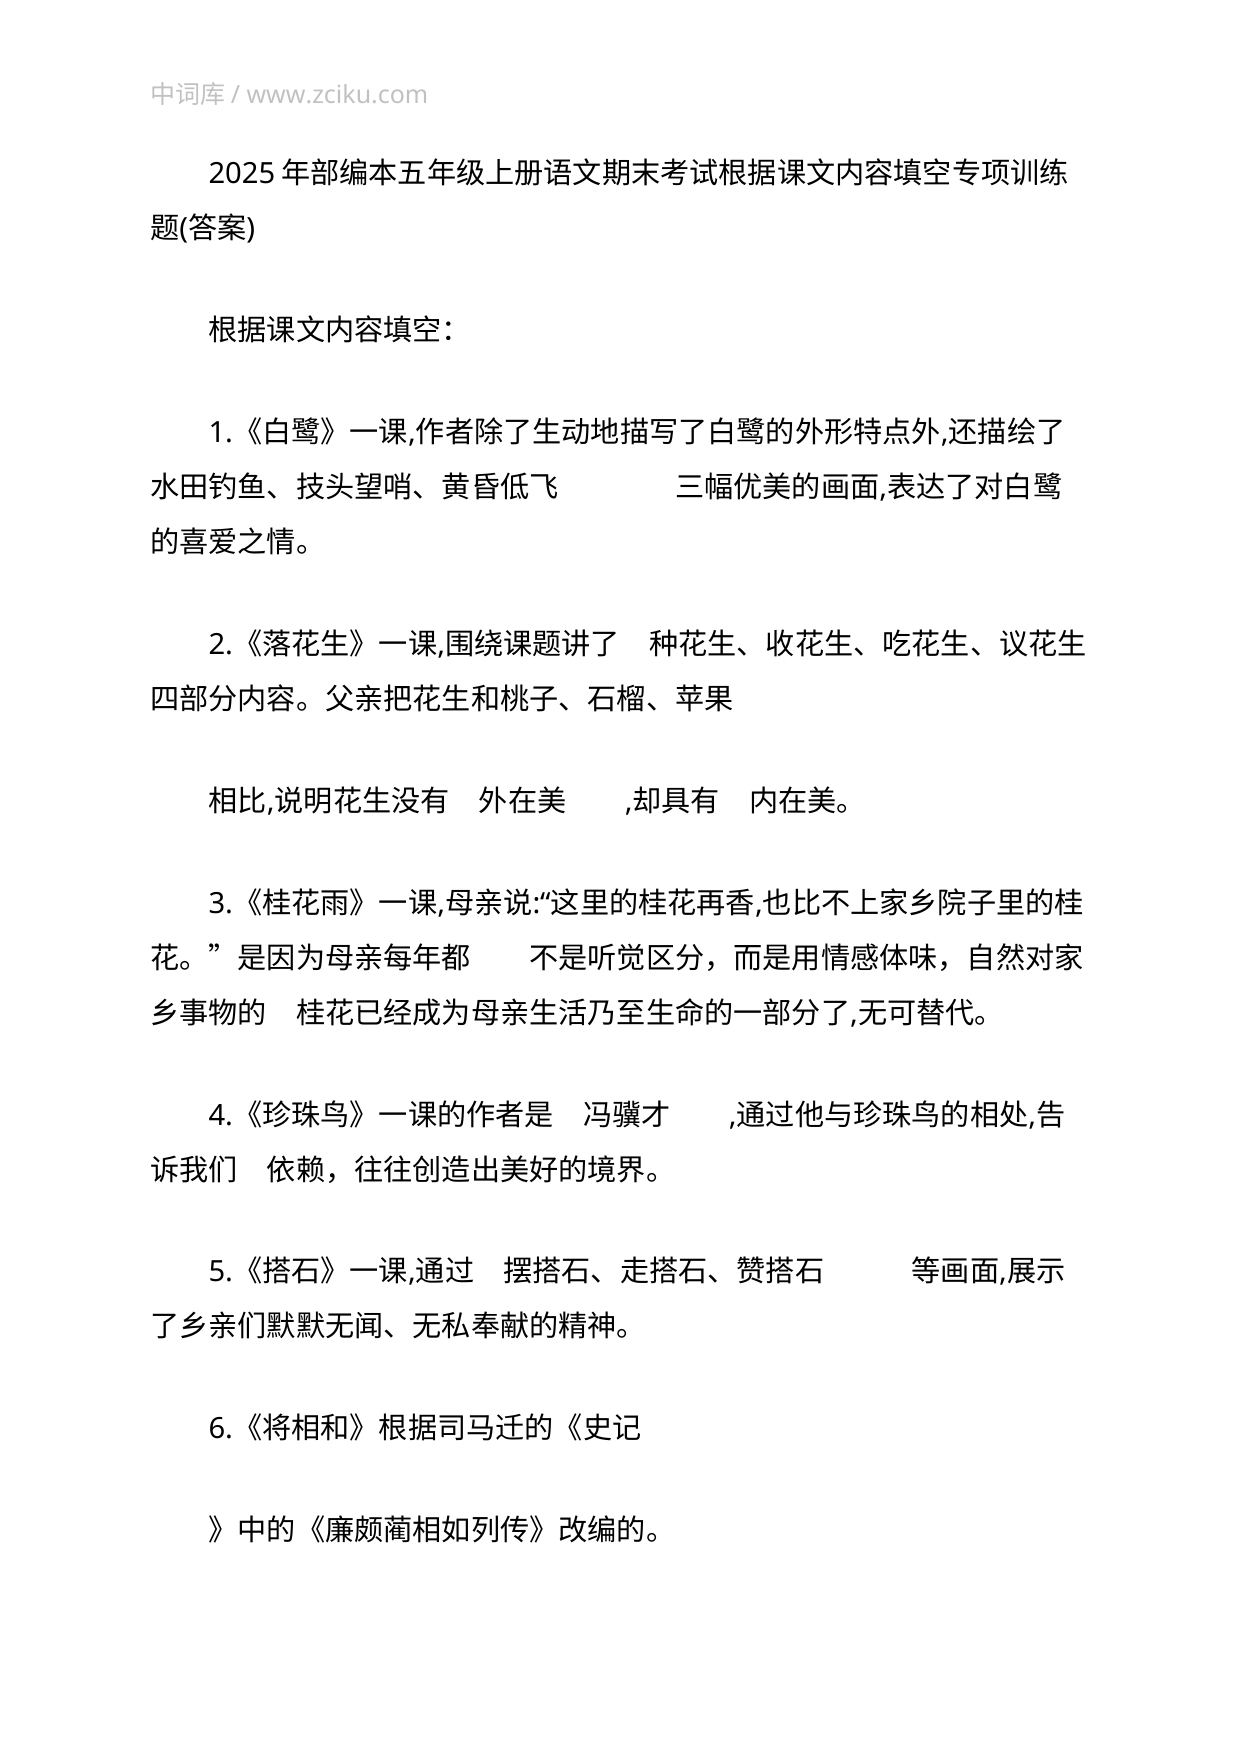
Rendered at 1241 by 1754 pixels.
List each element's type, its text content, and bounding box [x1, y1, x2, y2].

text 5.《搭石》一课,通过 摆搭石、走搭石、赞搭石 等画面,展示了乡亲们默默无闻、无私奉献的精神。 [150, 1248, 1090, 1345]
text 根据课文内容填空： [150, 307, 1090, 349]
text 2.《落花生》一课,围绕课题讲了 种花生、收花生、吃花生、议花生 四部分内容。父亲把花生和桃子、石榴、苹果 [150, 621, 1090, 718]
text 》中的《廉颇蔺相如列传》改编的。 [150, 1507, 1090, 1549]
text 3.《桂花雨》一课,母亲说:“这里的桂花再香,也比不上家乡院子里的桂花。”是因为母亲每年都 不是听觉区分，而是用情感体味，自然对家乡事物的 桂花已经成为母亲生活乃至生命的一部分了,无可替代。 [150, 879, 1090, 1032]
text 2025年部编本五年级上册语文期末考试根据课文内容填空专项训练题(答案) [150, 150, 1090, 247]
text 4.《珍珠鸟》一课的作者是 冯骥才 ,通过他与珍珠鸟的相处,告诉我们 依赖，往往创造出美好的境界。 [150, 1091, 1090, 1188]
text 6.《将相和》根据司马迁的《史记 [150, 1405, 1090, 1447]
text 相比,说明花生没有 外在美 ,却具有 内在美。 [150, 777, 1090, 820]
text 1.《白鹭》一课,作者除了生动地描写了白鹭的外形特点外,还描绘了 水田钓鱼、技头望哨、黄昏低飞 三幅优美的画面,表达了对白鹭的喜爱之情。 [150, 409, 1090, 561]
